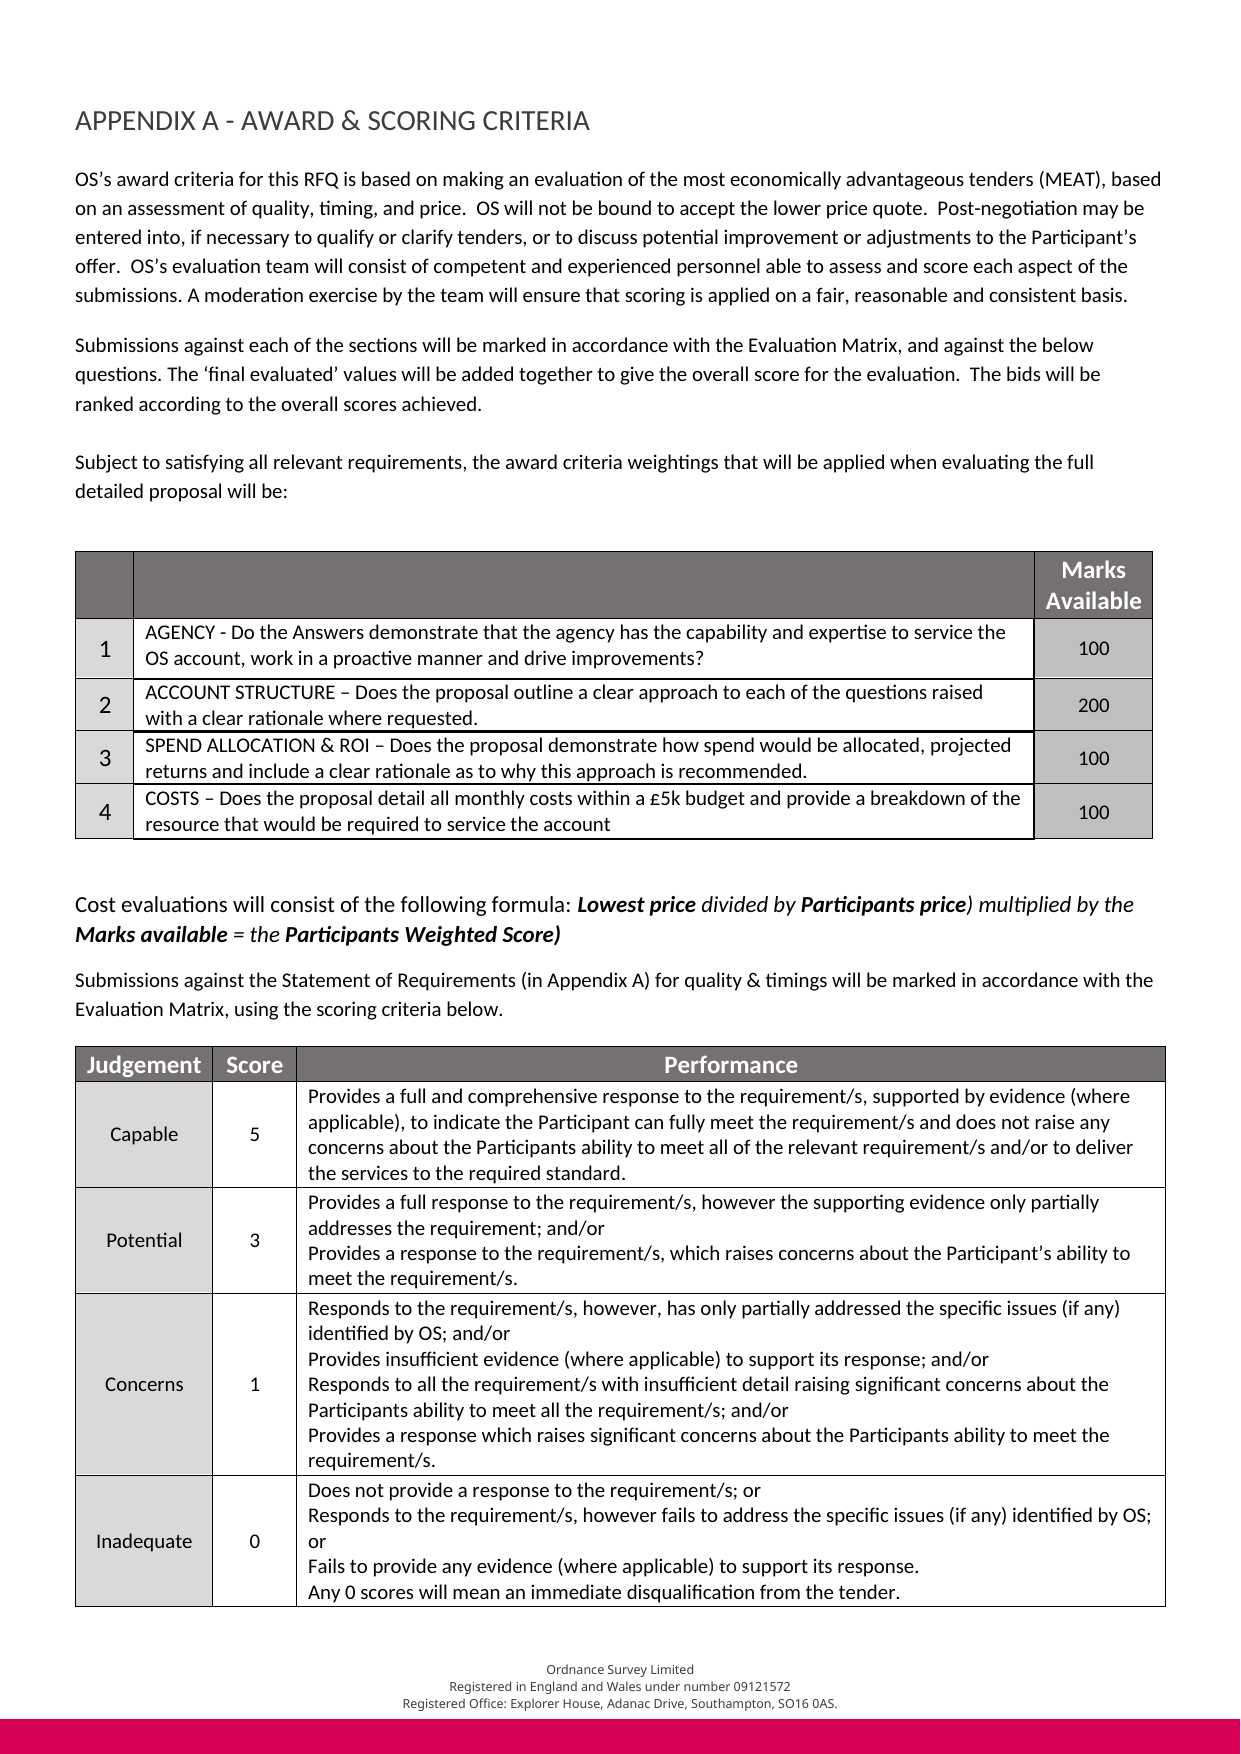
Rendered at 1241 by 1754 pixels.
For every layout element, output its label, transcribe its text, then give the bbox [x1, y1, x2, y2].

picture [0, 1719, 1241, 1754]
table_cell 100 [1035, 619, 1152, 677]
table_cell 5 [213, 1082, 296, 1187]
text APPENDIX A - AWARD & SCORING CRITERIA [75, 102, 1165, 137]
table_header [134, 552, 1034, 618]
table_cell 0 [213, 1476, 296, 1606]
table_cell Potential [76, 1188, 212, 1292]
table_cell ACCOUNT STRUCTURE – Does the proposal outline a clear approach to each of the questions raised with a clear rationale where requested. [134, 680, 1033, 730]
table_cell COSTS – Does the proposal detail all monthly costs within a £5k budget and provide a breakdown of the resource that would be required to service the account [134, 785, 1033, 838]
table_header Score [213, 1047, 296, 1081]
text Submissions against each of the sections will be marked in accordance with the Evaluation Matrix, and against the below questions. The ‘final evaluated’ values will be added together to give the overall score for the evaluation. The bids will be ranked according to the overall scores achieved. [75, 332, 1165, 416]
table_cell Capable [76, 1082, 212, 1187]
table_cell 2 [76, 679, 133, 730]
table_cell Concerns [76, 1294, 212, 1474]
table_header Marks Available [1035, 552, 1152, 618]
table_cell 100 [1035, 784, 1152, 838]
text Submissions against the Statement of Requirements (in Appendix A) for quality & timings will be marked in accordance with the Evaluation Matrix, using the scoring criteria below. [75, 967, 1165, 1022]
table_cell 4 [76, 784, 133, 838]
table_header Performance [297, 1047, 1165, 1081]
table_cell AGENCY - Do the Answers demonstrate that the agency has the capability and expertise to service the OS account, work in a proactive manner and drive improvements? [134, 619, 1033, 677]
table_cell 3 [76, 731, 133, 783]
table_cell 1 [213, 1294, 296, 1474]
text Subject to satisfying all relevant requirements, the award criteria weightings that will be applied when evaluating the full detailed proposal will be: [75, 449, 1165, 504]
table_cell Inadequate [76, 1476, 212, 1606]
table_cell Responds to the requirement/s, however, has only partially addressed the specific issues (if any) identified by OS; and/or Provides insufficient evidence (where applicable) to support its response; and/or Responds to all the requirement/s with insufficient detail raising significant concerns about the Participants ability to meet all the requirement/s; and/or Provides a response which raises significant concerns about the Participants ability to meet the requirement/s. [297, 1294, 1165, 1474]
text OS’s award criteria for this RFQ is based on making an evaluation of the most economically advantageous tenders (MEAT), based on an assessment of quality, timing, and price. OS will not be bound to accept the lower price quote. Post-negotiation may be entered into, if necessary to qualify or clarify tenders, or to discuss potential improvement or adjustments to the Participant’s offer. OS’s evaluation team will consist of competent and experienced personnel able to assess and score each aspect of the submissions. A moderation exercise by the team will ensure that scoring is applied on a fair, reasonable and consistent basis. [75, 166, 1165, 308]
table_cell 200 [1035, 679, 1152, 730]
table_cell Provides a full and comprehensive response to the requirement/s, supported by evidence (where applicable), to indicate the Participant can fully meet the requirement/s and does not raise any concerns about the Participants ability to meet all of the relevant requirement/s and/or to deliver the services to the required standard. [297, 1082, 1165, 1187]
table_cell 100 [1035, 731, 1152, 783]
table_cell 3 [213, 1188, 296, 1292]
text Cost evaluations will consist of the following formula: Lowest price divided by Participants price) multiplied by the Marks available = the Participants Weighted Score) [75, 890, 1165, 948]
table_cell 1 [76, 619, 133, 677]
table_cell Does not provide a response to the requirement/s; or Responds to the requirement/s, however fails to address the specific issues (if any) identified by OS; or Fails to provide any evidence (where applicable) to support its response. Any 0 scores will mean an immediate disqualification from the tender. [297, 1476, 1165, 1606]
table_cell SPEND ALLOCATION & ROI – Does the proposal demonstrate how spend would be allocated, projected returns and include a clear rationale as to why this approach is recommended. [134, 733, 1033, 783]
table_header [76, 552, 133, 618]
table_cell Provides a full response to the requirement/s, however the supporting evidence only partially addresses the requirement; and/or Provides a response to the requirement/s, which raises concerns about the Participant’s ability to meet the requirement/s. [297, 1188, 1165, 1292]
table_header Judgement [76, 1047, 212, 1081]
